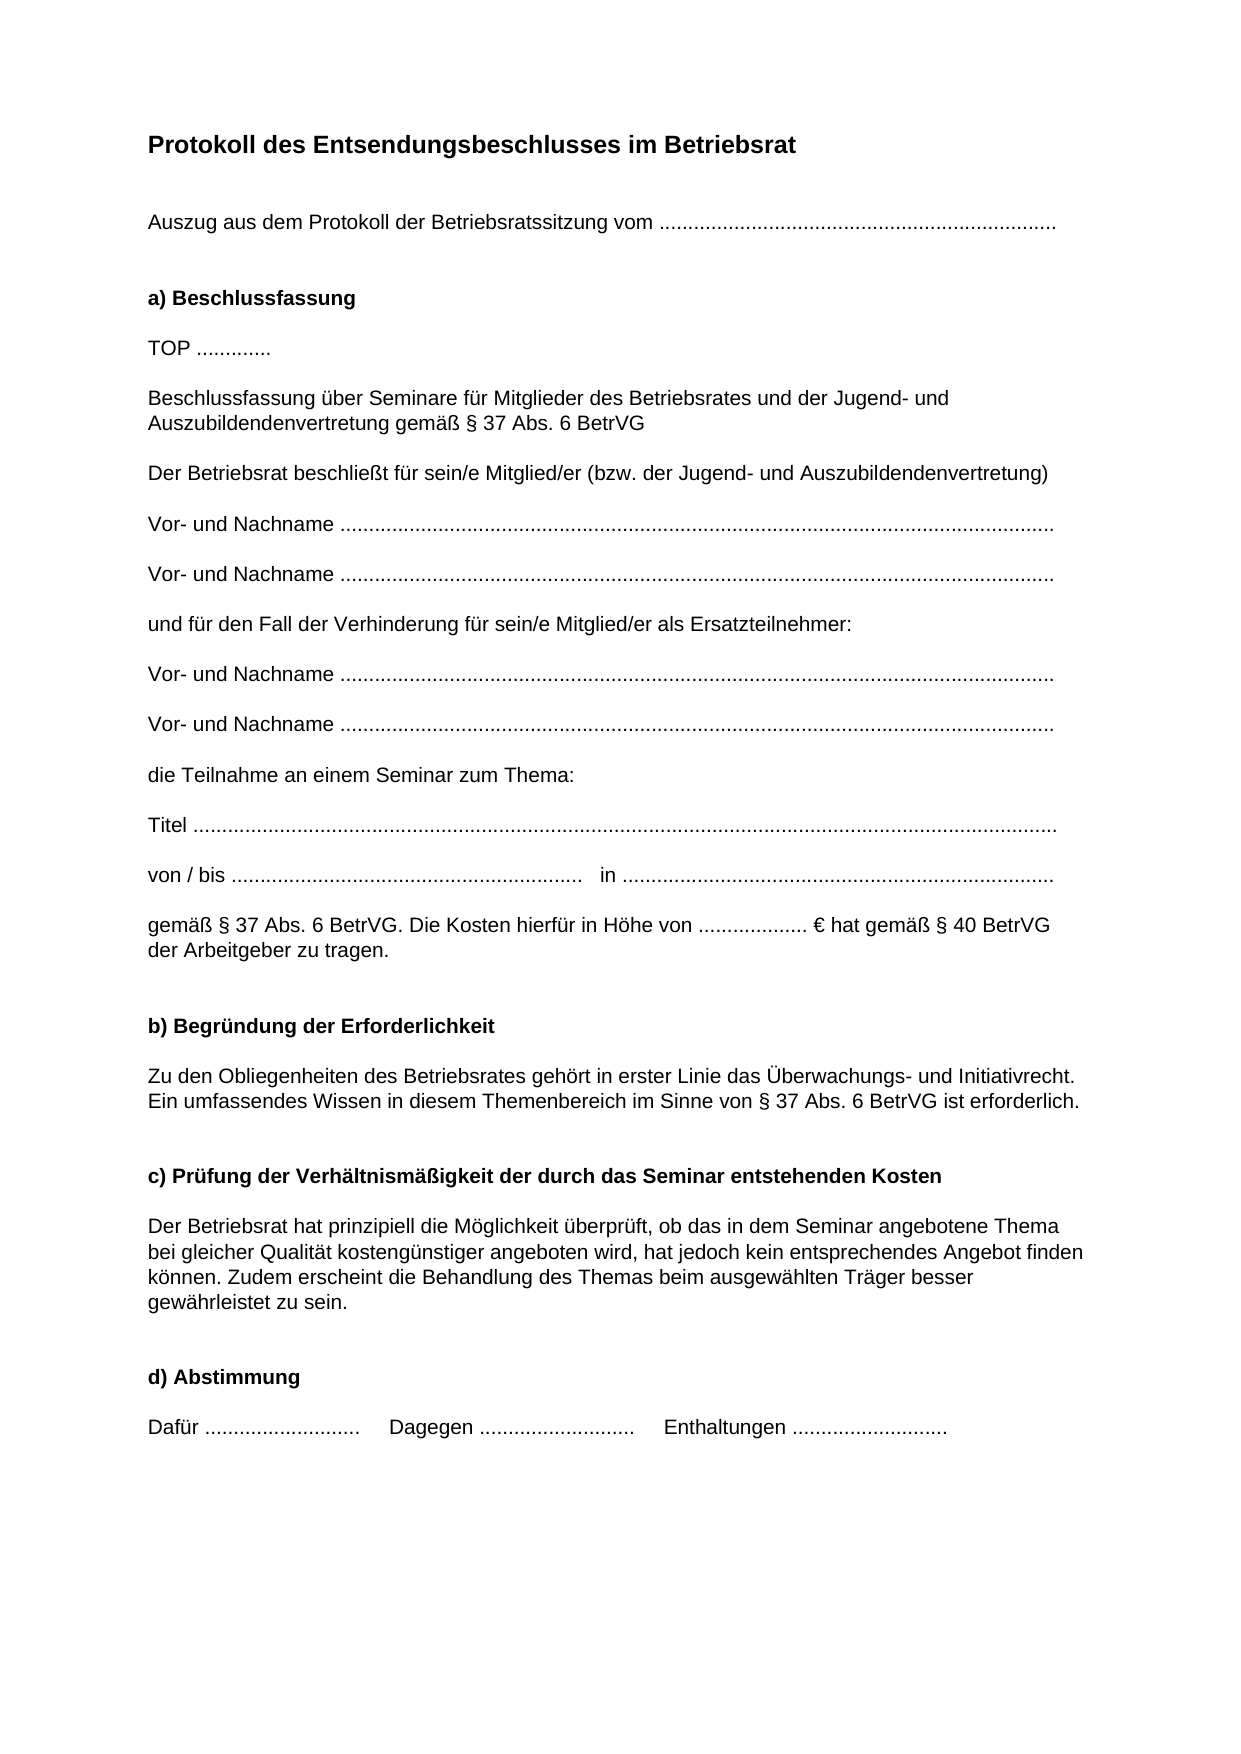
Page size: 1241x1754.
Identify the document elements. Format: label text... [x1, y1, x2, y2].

text Vor- und Nachname ............................................................................................................................ [148, 712, 1092, 736]
text und für den Fall der Verhinderung für sein/e Mitglied/er als Ersatzteilnehmer: [148, 612, 1092, 636]
text gemäß § 37 Abs. 6 BetrVG. Die Kosten hierfür in Höhe von ................... € hat gemäß § 40 BetrVG [148, 913, 1092, 937]
text Der Betriebsrat hat prinzipiell die Möglichkeit überprüft, ob das in dem Seminar angebotene Thema bei gleicher Qualität kostengünstiger angeboten wird, hat jedoch kein entsprechendes Angebot finden können. Zudem erscheint die Behandlung des Themas beim ausgewählten Träger besser gewährleistet zu sein. [148, 1214, 1092, 1314]
text Der Betriebsrat beschließt für sein/e Mitglied/er (bzw. der Jugend- und Auszubildendenvertretung) [148, 461, 1092, 485]
text Vor- und Nachname ............................................................................................................................ [148, 562, 1092, 586]
text a) Beschlussfassung [148, 286, 1092, 309]
text d) Abstimmung [148, 1365, 1092, 1389]
text Zu den Obliegenheiten des Betriebsrates gehört in erster Linie das Überwachungs- und Initiativrecht. Ein umfassendes Wissen in diesem Themenbereich im Sinne von § 37 Abs. 6 BetrVG ist erforderlich. [148, 1064, 1092, 1113]
text Vor- und Nachname ............................................................................................................................ [148, 511, 1092, 535]
text c) Prüfung der Verhältnismäßigkeit der durch das Seminar entstehenden Kosten [148, 1164, 1092, 1188]
text die Teilnahme an einem Seminar zum Thema: [148, 762, 1092, 786]
text TOP ............. [148, 336, 1092, 360]
text von / bis ............................................................. in ........................................................................... [148, 863, 1092, 887]
text Auszug aus dem Protokoll der Betriebsratssitzung vom ..................................................................... [148, 210, 1092, 234]
text Dafür ........................... Dagegen ........................... Enthaltungen ........................... [148, 1415, 1092, 1439]
subtitle Protokoll des Entsendungsbeschlusses im Betriebsrat [148, 130, 1092, 159]
text Beschlussfassung über Seminare für Mitglieder des Betriebsrates und der Jugend- und Auszubildendenvertretung gemäß § 37 Abs. 6 BetrVG [148, 386, 1092, 435]
text der Arbeitgeber zu tragen. [148, 938, 1092, 962]
text Titel ...................................................................................................................................................... [148, 813, 1092, 837]
text Vor- und Nachname ............................................................................................................................ [148, 662, 1092, 686]
text b) Begründung der Erforderlichkeit [148, 1013, 1092, 1037]
